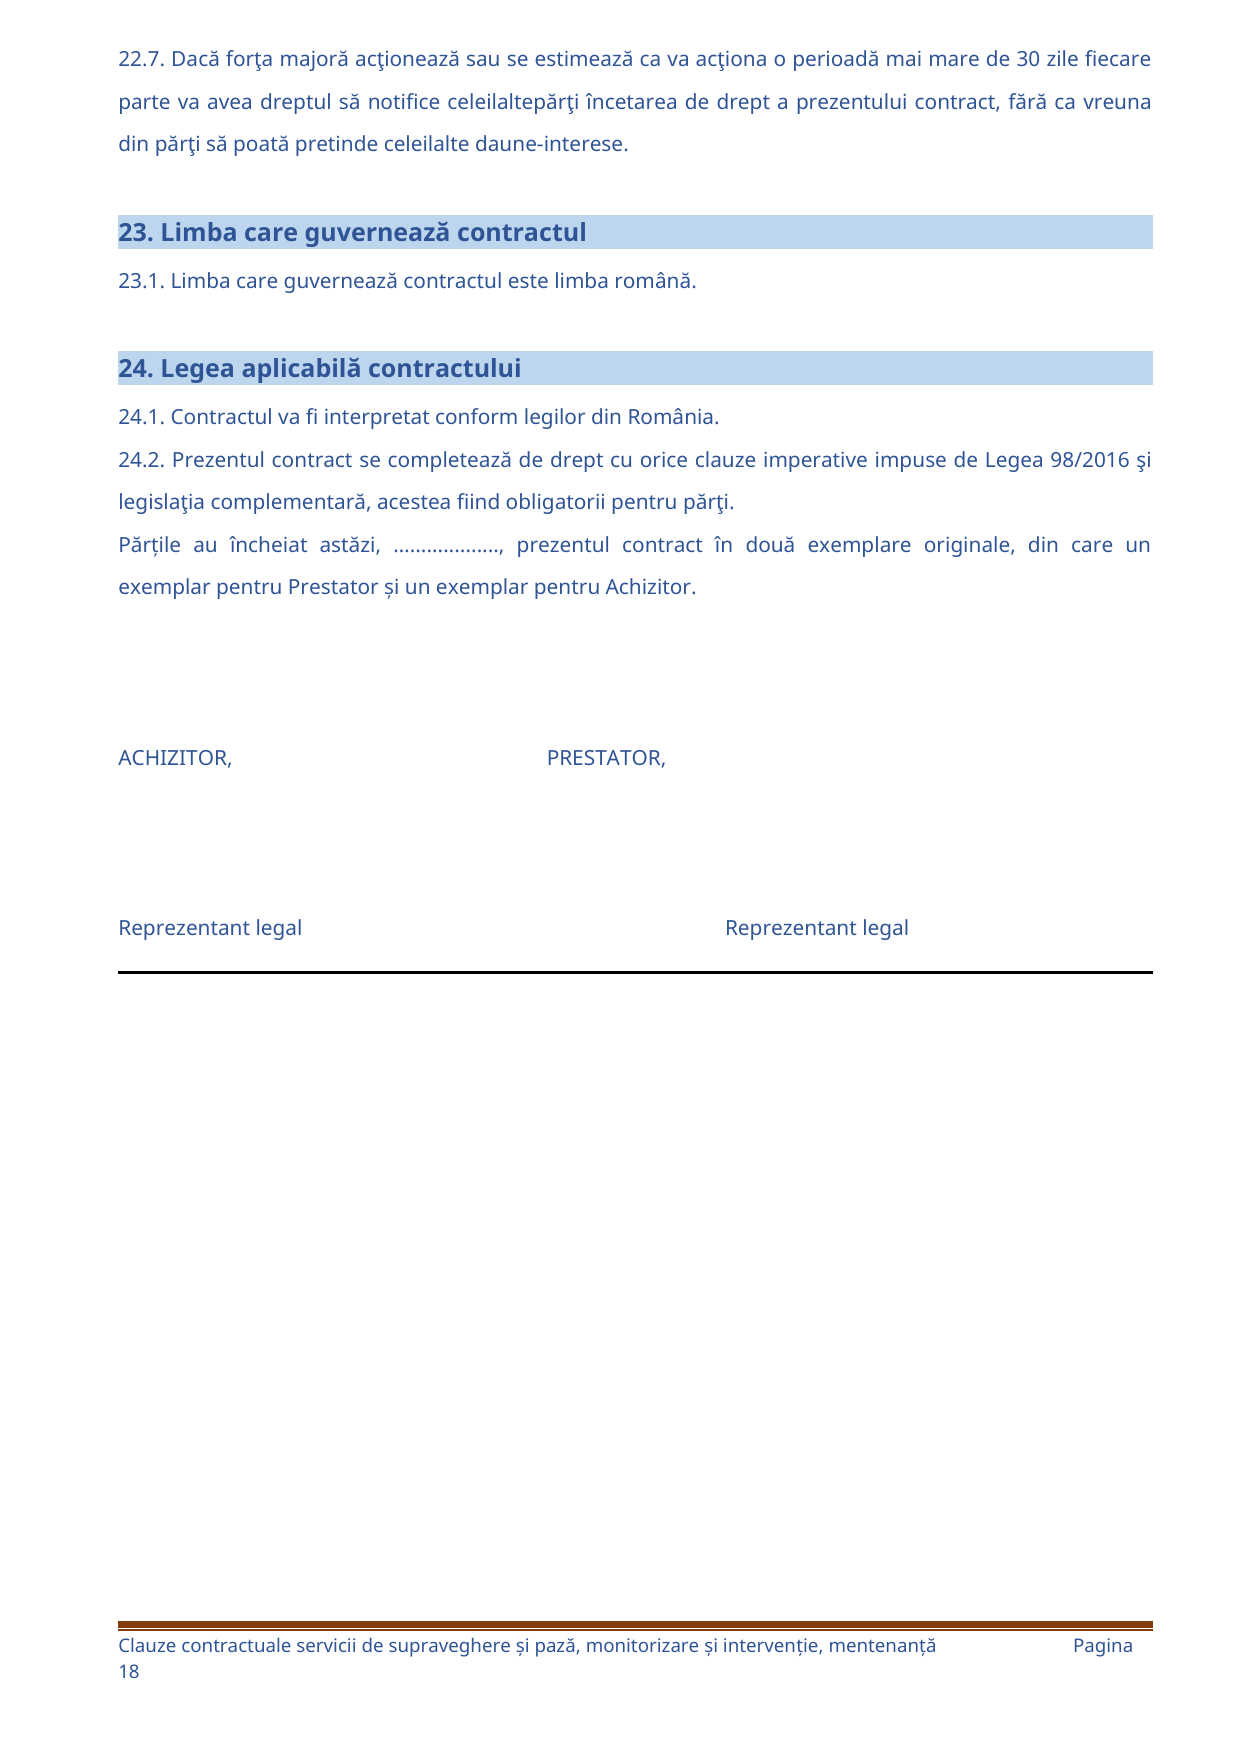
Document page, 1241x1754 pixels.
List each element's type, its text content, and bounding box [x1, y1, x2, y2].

text 24. Legea aplicabilă contractului [118, 351, 1153, 385]
text 24.2. Prezentul contract se completează de drept cu orice clauze imperative impuse de Legea 98/2016 şi legislaţia complementară, acestea fiind obligatorii pentru părţi. [118, 445, 1153, 516]
text 24.1. Contractul va fi interpretat conform legilor din România. [118, 402, 1153, 431]
text 23. Limba care guvernează contractul [118, 215, 1153, 249]
text 23.1. Limba care guvernează contractul este limba română. [118, 266, 1153, 294]
text 22.7. Dacă forţa majoră acţionează sau se estimează ca va acţiona o perioadă mai mare de 30 zile fiecare parte va avea dreptul să notifice celeilaltepărţi încetarea de drept a prezentului contract, fără ca vreuna din părţi să poată pretinde celeilalte daune-interese. [118, 44, 1153, 158]
text Părţile au încheiat astăzi, …................, prezentul contract în două exemplare originale, din care un exemplar pentru Prestator și un exemplar pentru Achizitor. [118, 530, 1153, 601]
text ACHIZITOR, PRESTATOR, [118, 743, 1153, 771]
text Reprezentant legal Reprezentant legal [118, 913, 1153, 971]
